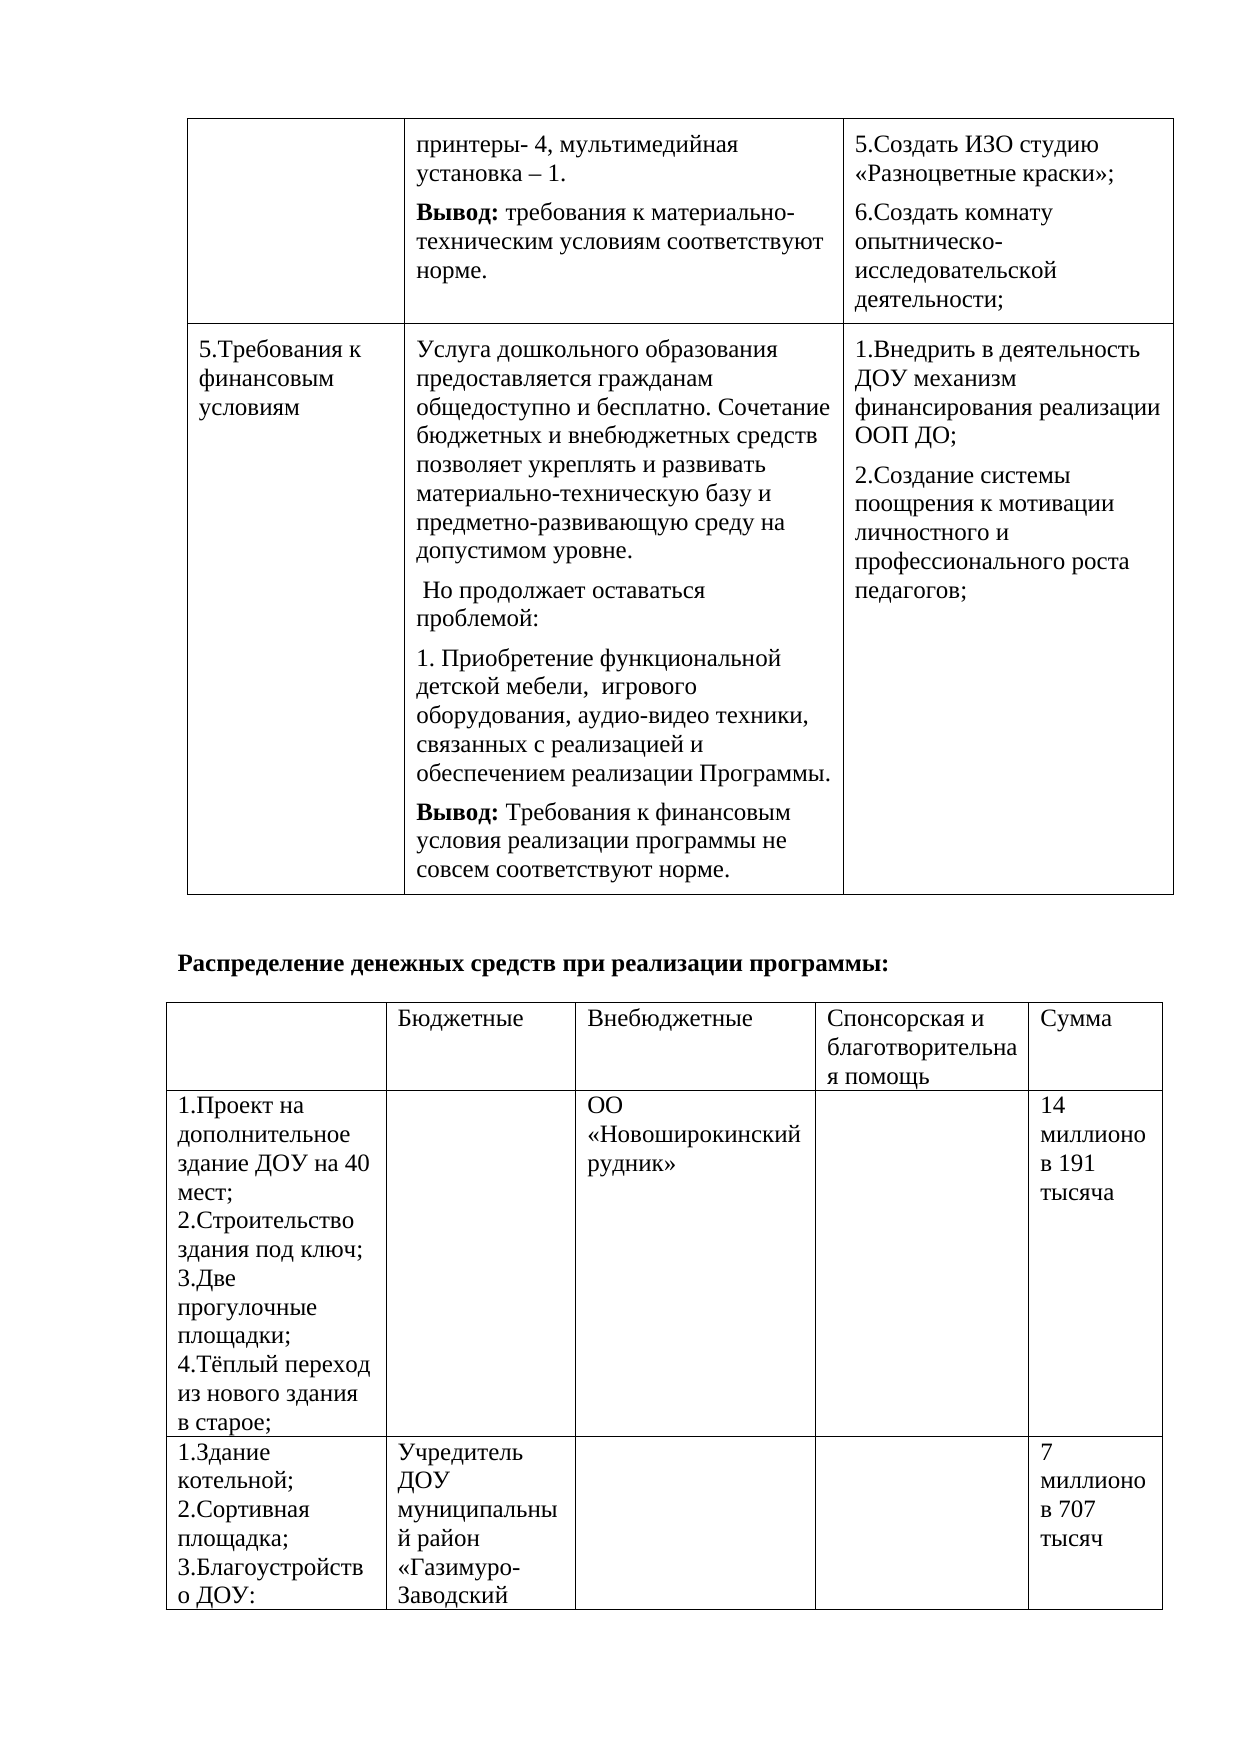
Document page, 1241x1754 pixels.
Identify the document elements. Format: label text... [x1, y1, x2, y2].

table_cell [816, 1437, 1028, 1609]
table_cell 14 миллионов 191 тысяча [1029, 1091, 1162, 1436]
table_cell [387, 1091, 575, 1436]
table_cell 1.Проект на дополнительное здание ДОУ на 40 мест; 2.Строительство здания под ключ; 3.Две прогулочные площадки; 4.Тёплый переход из нового здания в старое; [167, 1091, 386, 1436]
table_cell ОО «Новоширокинский рудник» [576, 1091, 815, 1436]
table_cell [576, 1437, 815, 1609]
table_header Бюджетные [387, 1003, 575, 1089]
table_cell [188, 119, 404, 323]
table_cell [387, 1437, 575, 1609]
table_cell Услуга дошкольного образования предоставляется гражданам общедоступно и бесплатно. Сочетание бюджетных и внебюджетных средств позволяет укреплять и развивать материально-техническую базу и предметно-развивающую среду на допустимом уровне. Но продолжает оставаться проблемой: 1. Приобретение функциональной детской мебели, игрового оборудования, аудио-видео техники, связанных с реализацией и обеспечением реализации Программы. Вывод: Требования к финансовым условия реализации программы не совсем соответствуют норме. [405, 324, 843, 893]
table_header Спонсорская и благотворительная помощь [816, 1003, 1028, 1089]
table_header Сумма [1029, 1003, 1162, 1089]
table_cell [816, 1091, 1028, 1436]
table_cell 1.Внедрить в деятельность ДОУ механизм финансирования реализации ООП ДО; 2.Создание системы поощрения к мотивации личностного и профессионального роста педагогов; [844, 324, 1173, 893]
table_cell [405, 119, 843, 323]
table_header [167, 1003, 386, 1089]
table_header Внебюджетные [576, 1003, 815, 1089]
text Распределение денежных средств при реализации программы: [177, 948, 1152, 977]
table_cell 5.Требования к финансовым условиям [188, 324, 404, 893]
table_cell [1029, 1437, 1162, 1609]
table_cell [844, 119, 1173, 323]
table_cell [167, 1437, 386, 1609]
